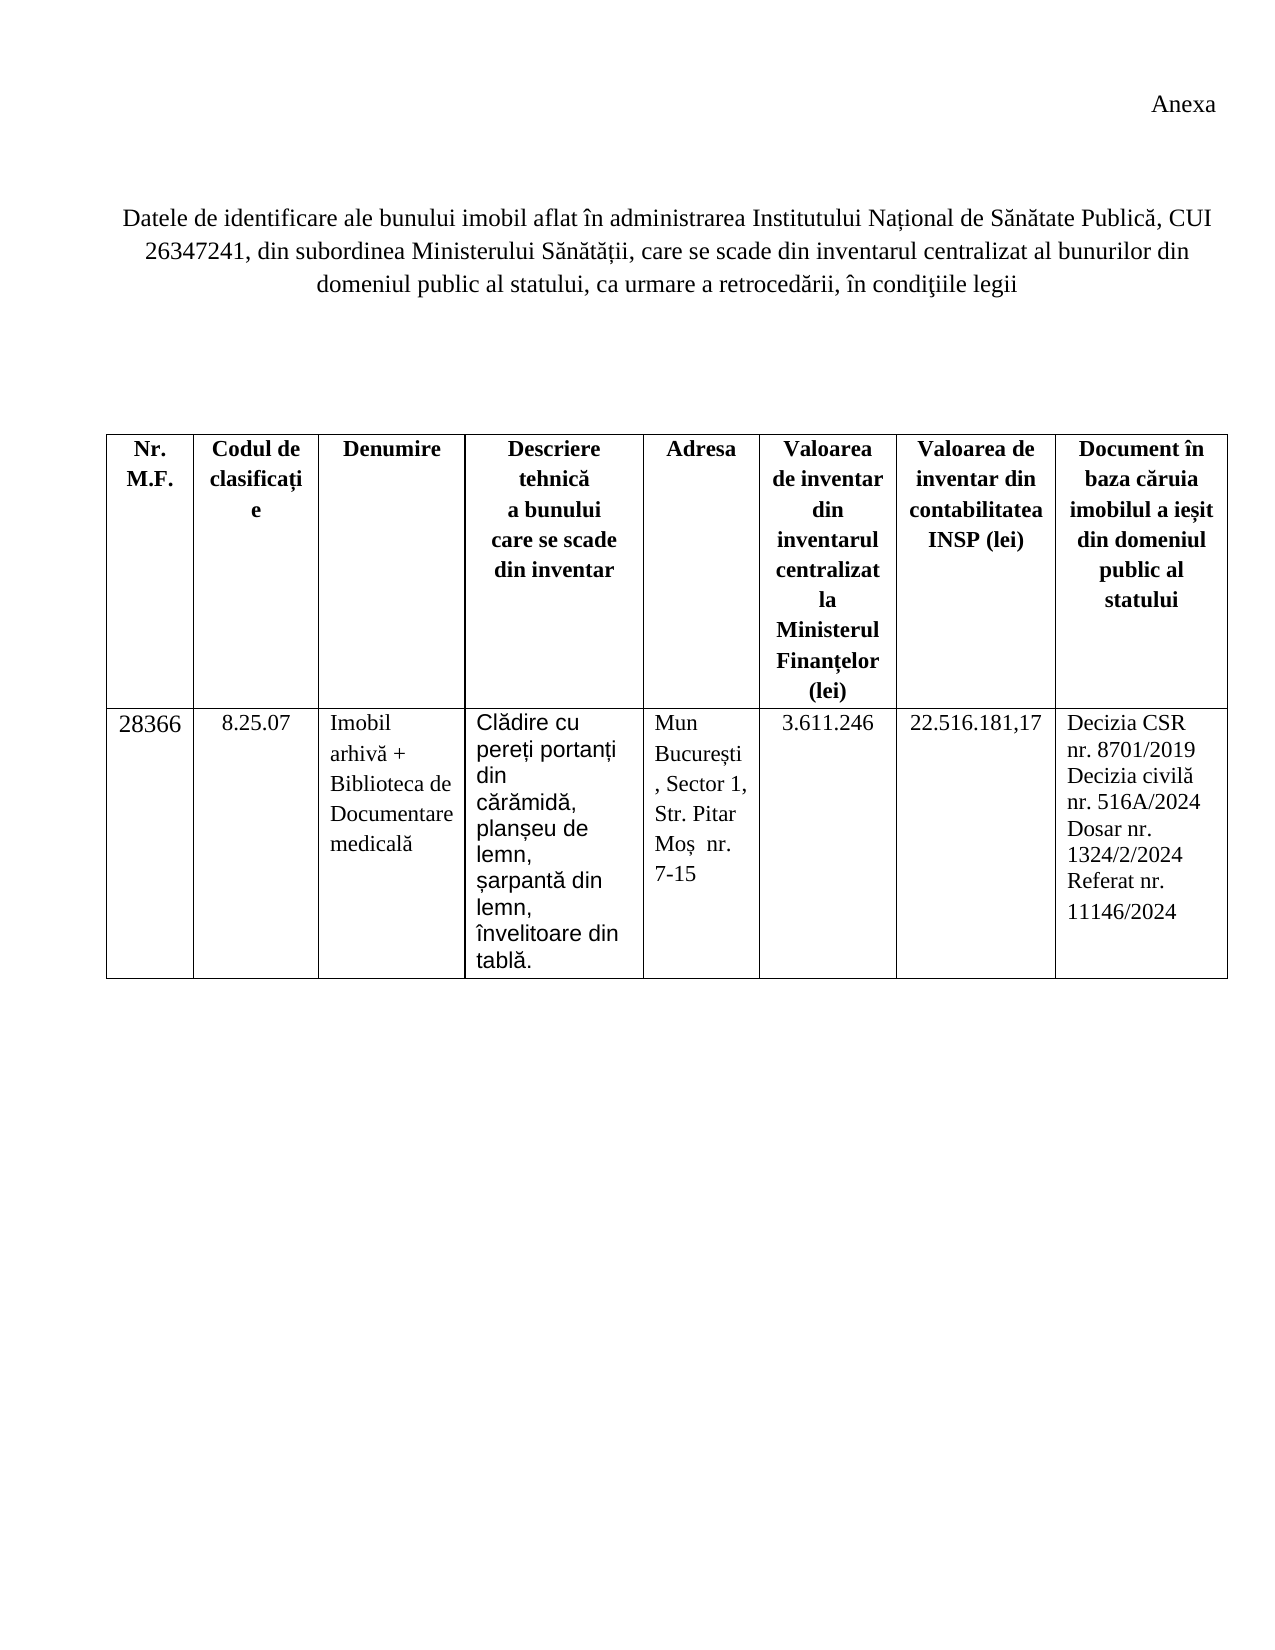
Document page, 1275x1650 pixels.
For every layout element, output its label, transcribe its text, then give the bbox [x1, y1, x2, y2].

table_header Document în baza căruia imobilul a ieșit din domeniul public al statului [1056, 435, 1227, 708]
table_cell Imobil arhivă + Biblioteca de Documentare medicală [319, 709, 464, 978]
table_header Valoarea de inventar din contabilitatea INSP (lei) [897, 435, 1055, 708]
text Datele de identificare ale bunului imobil aflat în administrarea Institutului Național de Sănătate Publică, CUI 26347241, din subordinea Ministerului Sănătății, care se scade din inventarul centralizat al bunurilor din domeniul public al statului, ca urmare a retrocedării, în condiţiile legii [118, 203, 1216, 298]
table_cell 22.516.181,17 [897, 709, 1055, 978]
table_header Valoarea de inventar din inventarul centralizat la Ministerul Finanțelor (lei) [760, 435, 896, 708]
table_header Nr. M.F. [107, 435, 193, 708]
table_cell 28366 [107, 709, 193, 978]
table_cell 8.25.07 [194, 709, 318, 978]
table_cell 3.611.246 [760, 709, 896, 978]
table_header Codul de clasificație [194, 435, 318, 708]
table_header Adresa [644, 435, 759, 708]
table_cell Decizia CSR nr. 8701/2019 Decizia civilă nr. 516A/2024 Dosar nr. 1324/2/2024 Referat nr. 11146/2024 [1056, 709, 1227, 978]
table_cell Clădire cu pereți portanți din cărămidă, planșeu de lemn, șarpantă din lemn, învelitoare din tablă. [466, 709, 643, 978]
text Anexa [118, 89, 1216, 117]
table_header Descriere tehnică a bunului care se scade din inventar [466, 435, 643, 708]
table_header Denumire [319, 435, 464, 708]
table_cell Mun București, Sector 1, Str. Pitar Moș nr. 7-15 [644, 709, 759, 978]
